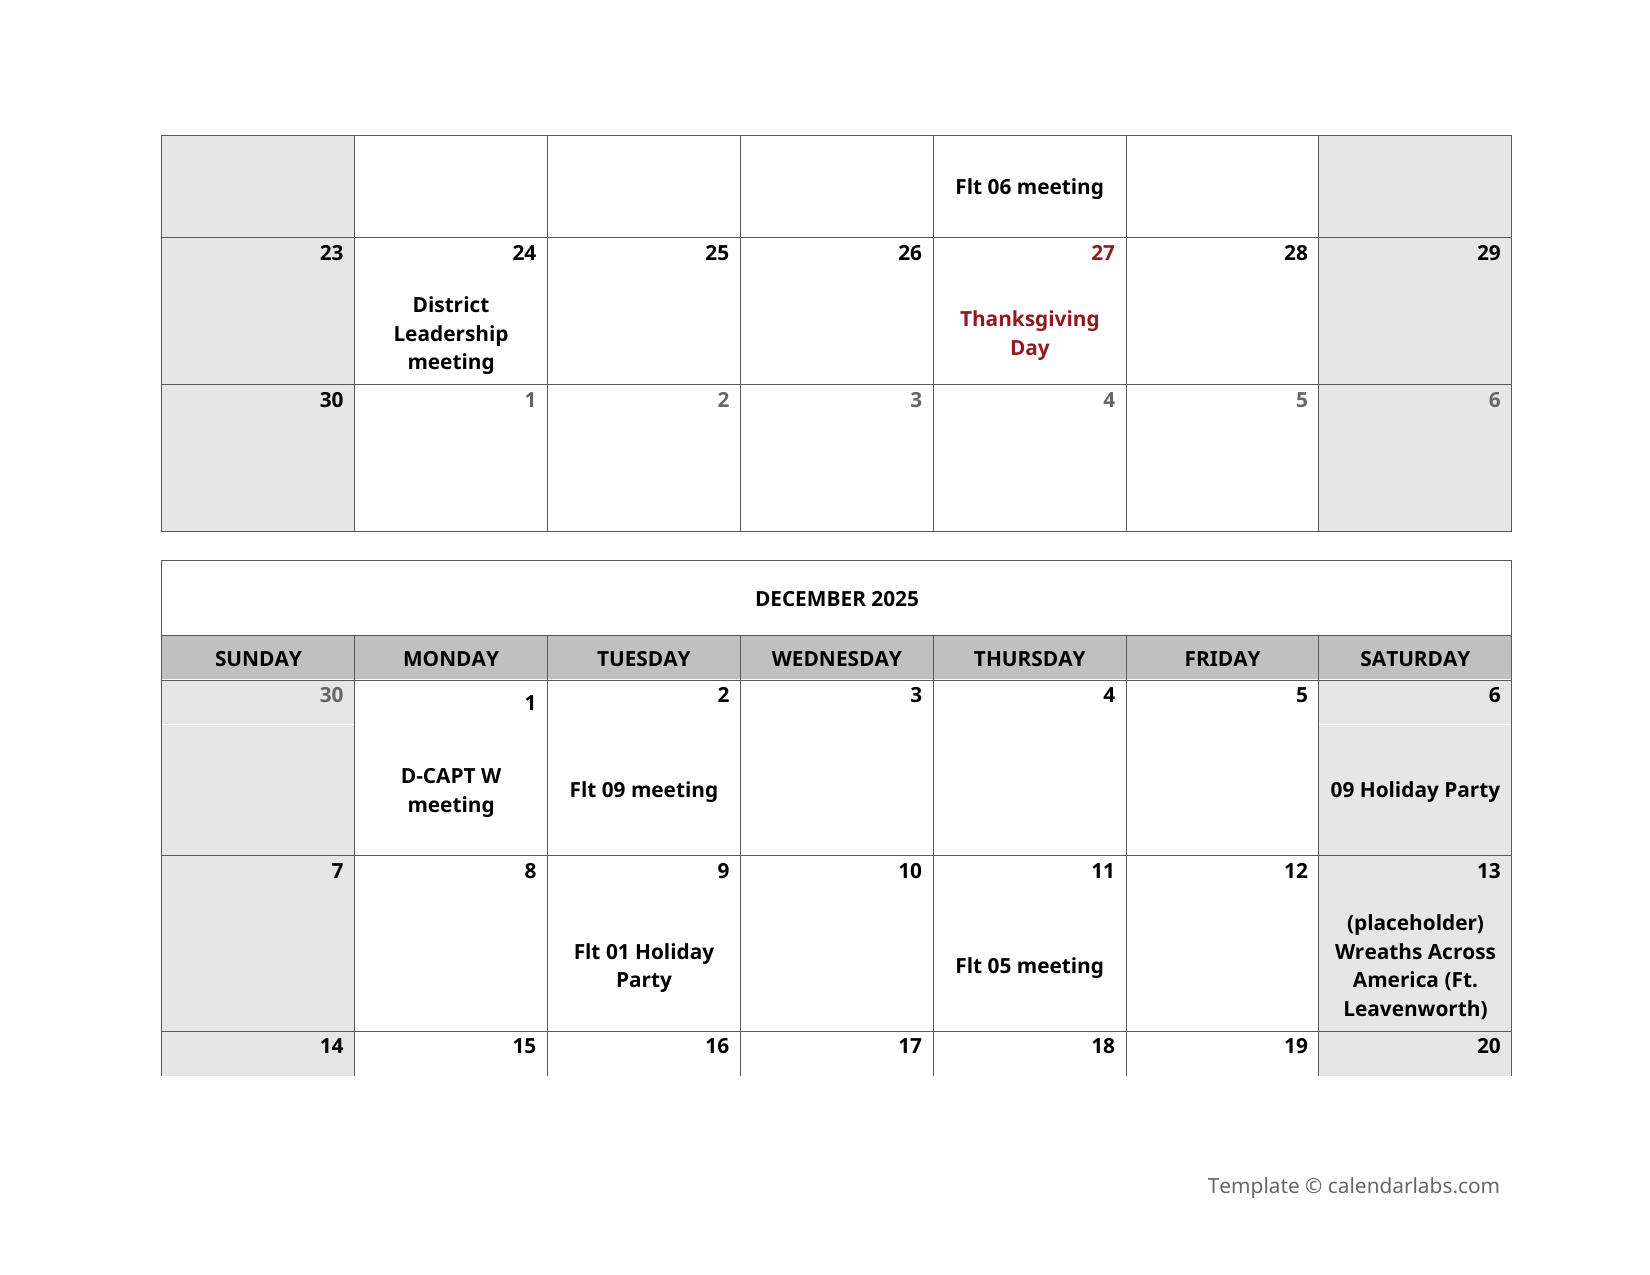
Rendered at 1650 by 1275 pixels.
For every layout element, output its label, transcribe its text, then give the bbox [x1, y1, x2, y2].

table_cell 6 [1319, 681, 1511, 724]
table_cell [1127, 900, 1318, 1031]
table_cell THURSDAY [934, 636, 1126, 679]
table_cell [548, 429, 740, 531]
table_cell [162, 856, 227, 900]
table_cell [162, 900, 354, 1031]
table_cell 30 [228, 681, 354, 724]
table_cell [162, 136, 354, 237]
table_cell 24 [355, 238, 547, 282]
table_cell [934, 725, 1126, 855]
table_cell Flt 06 meeting [934, 136, 1126, 237]
table_cell [162, 1032, 227, 1076]
table_cell 16 [548, 1032, 740, 1076]
table_cell 19 [1127, 1032, 1318, 1076]
table_cell 5 [1127, 681, 1318, 724]
table_cell [741, 900, 933, 1031]
table_cell [162, 282, 354, 384]
table_cell 27 [934, 238, 1126, 282]
table_cell [1127, 429, 1318, 531]
table_cell [1127, 282, 1318, 384]
table_cell 2 [548, 681, 740, 724]
table_cell [1319, 136, 1511, 237]
table_cell 25 [548, 238, 740, 282]
table_cell [1319, 429, 1511, 531]
table_cell 4 [934, 681, 1126, 724]
table_cell 23 [227, 238, 354, 282]
table_cell 3 [741, 681, 933, 724]
table_cell [934, 429, 1126, 531]
table_cell [355, 136, 547, 237]
table_cell SUNDAY [162, 636, 354, 679]
table_cell 7 [227, 856, 354, 900]
table_cell [162, 725, 354, 855]
table_cell [548, 136, 740, 237]
table_cell Flt 05 meeting [934, 900, 1126, 1031]
table_cell SATURDAY [1319, 636, 1511, 679]
table_cell 3 [741, 385, 933, 429]
table_cell [741, 429, 933, 531]
table_cell (placeholder) Wreaths Across America (Ft. Leavenworth) [1319, 900, 1511, 1031]
table_cell 28 [1127, 238, 1318, 282]
table_cell Flt 01 Holiday Party [548, 900, 740, 1031]
table_cell 26 [741, 238, 933, 282]
table_cell 17 [741, 1032, 933, 1076]
table_cell [162, 429, 354, 531]
table_cell District Leadership meeting [355, 282, 547, 384]
table_cell [162, 681, 228, 724]
table_cell 2 [548, 385, 740, 429]
table_cell [1319, 282, 1511, 384]
table_cell 20 [1319, 1032, 1511, 1076]
table_cell 13 [1319, 856, 1511, 900]
table_cell 29 [1319, 238, 1511, 282]
table_cell 15 [355, 1032, 547, 1076]
table_cell 10 [741, 856, 933, 900]
table_cell [162, 238, 227, 282]
table_cell [355, 900, 547, 1031]
table_cell [355, 429, 547, 531]
table_cell 4 [934, 385, 1126, 429]
table_cell TUESDAY [548, 636, 740, 679]
table_cell 8 [355, 856, 547, 900]
table_cell D-CAPT W meeting [355, 725, 547, 855]
table_cell [1127, 725, 1318, 855]
table_cell [162, 385, 229, 429]
table_cell [741, 725, 933, 855]
table_cell [548, 282, 740, 384]
table_cell 5 [1127, 385, 1318, 429]
table_cell 9 [548, 856, 740, 900]
table_cell 1 [355, 385, 547, 429]
table_cell Thanksgiving Day [934, 282, 1126, 384]
table_cell FRIDAY [1127, 636, 1318, 679]
table_cell Flt 09 meeting [548, 725, 740, 855]
table_cell 11 [934, 856, 1126, 900]
table_cell 30 [229, 385, 354, 429]
table_cell MONDAY [355, 636, 547, 679]
table_cell 18 [934, 1032, 1126, 1076]
table_cell 09 Holiday Party [1319, 725, 1511, 855]
table_cell 14 [227, 1032, 354, 1076]
table_cell [741, 282, 933, 384]
table_cell 6 [1319, 385, 1511, 429]
table_cell 12 [1127, 856, 1318, 900]
table_cell [741, 136, 933, 237]
table_header DECEMBER 2025 [162, 561, 1511, 635]
table_cell WEDNESDAY [741, 636, 933, 679]
table_cell 1 [355, 681, 547, 724]
table_cell [1127, 136, 1318, 237]
